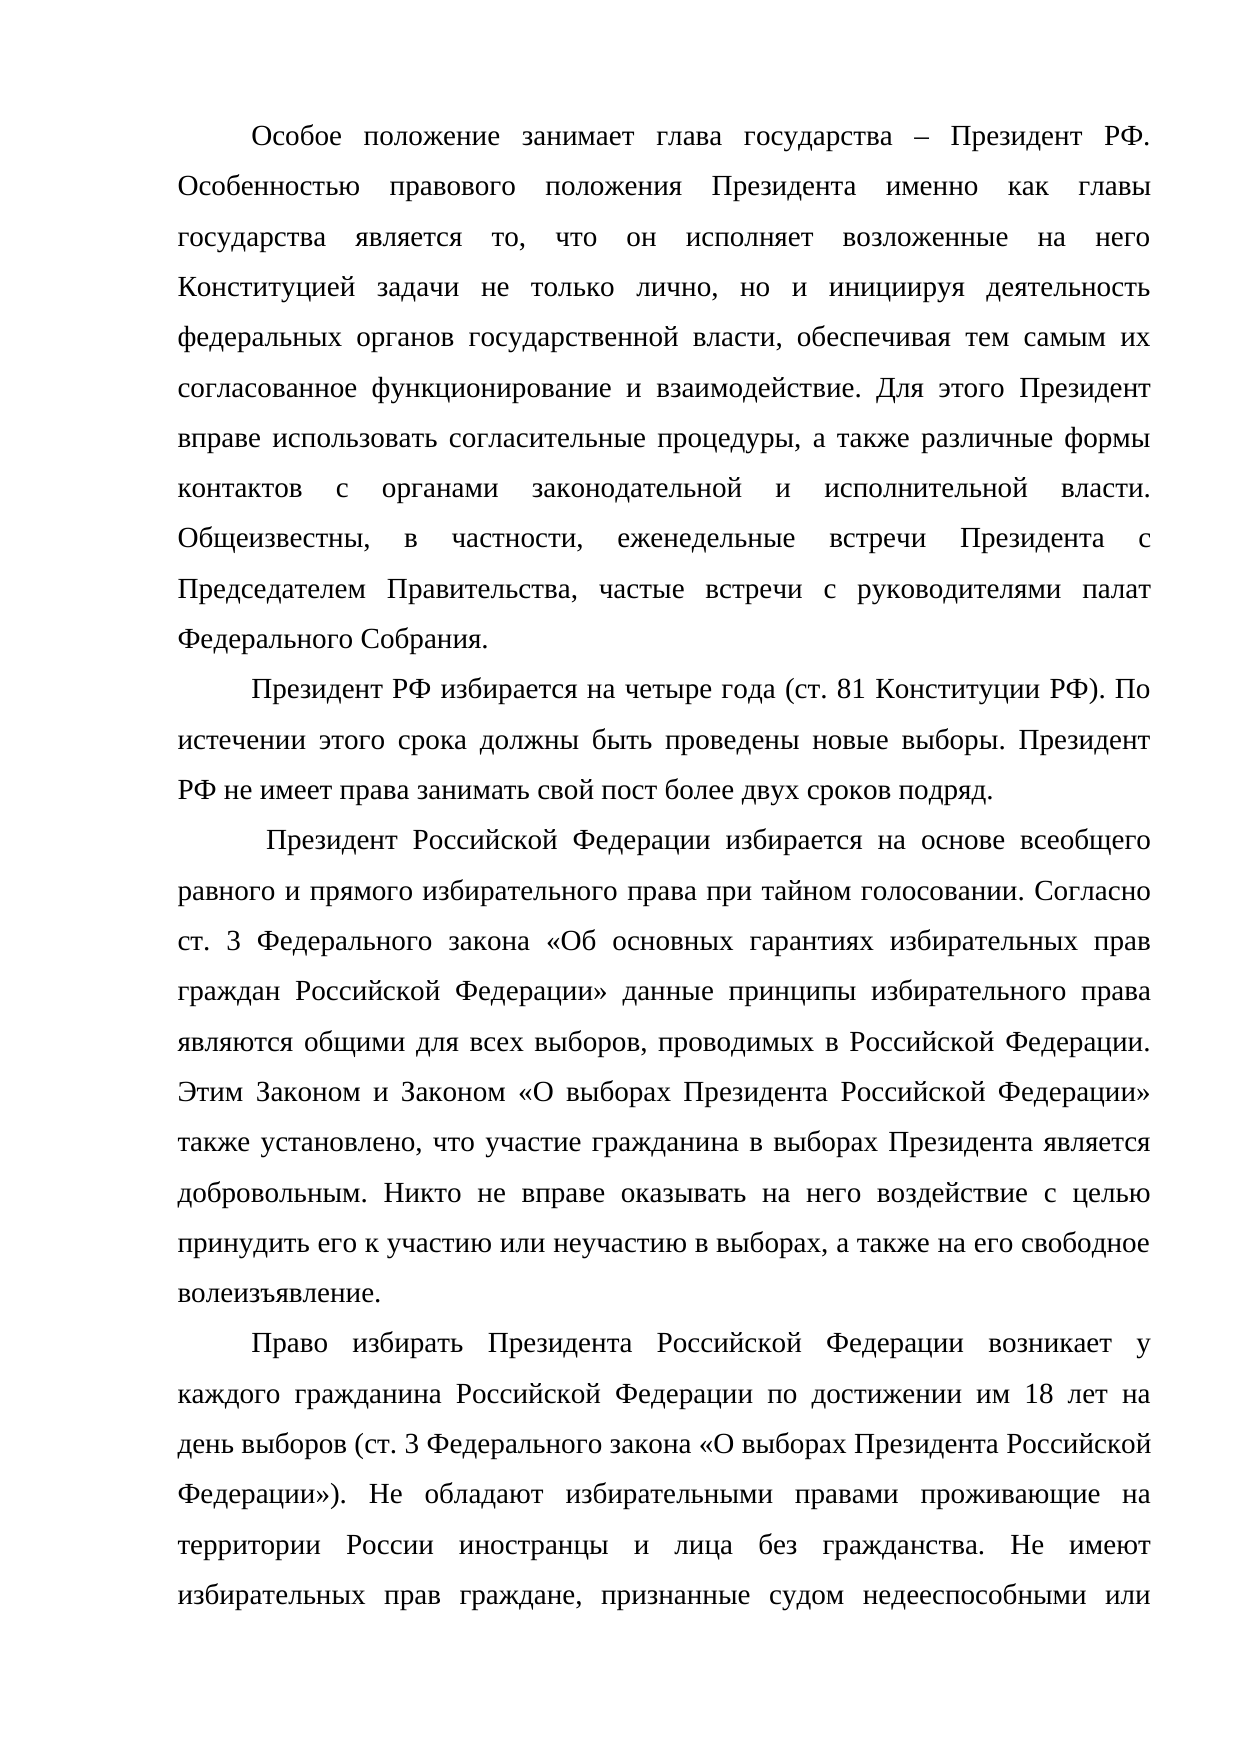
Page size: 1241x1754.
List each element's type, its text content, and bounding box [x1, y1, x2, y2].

text Особое положение занимает глава государства – Президент РФ. Особенностью правового положения Президента именно как главы государства является то, что он исполняет возложенные на него Конституцией задачи не только лично, но и инициируя деятельность федеральных органов государственной власти, обеспечивая тем самым их согласованное функционирование и взаимодействие. Для этого Президент вправе использовать согласительные процедуры, а также различные формы контактов с органами законодательной и исполнительной власти. Общеизвестны, в частности, еженедельные встречи Президента с Председателем Правительства, частые встречи с руководителями палат Федерального Собрания. [177, 118, 1152, 655]
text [177, 1326, 1152, 1611]
text Президент РФ избирается на четыре года (ст. 81 Конституции РФ). По истечении этого срока должны быть проведены новые выборы. Президент РФ не имеет права занимать свой пост более двух сроков подряд. [177, 672, 1152, 806]
text Президент Российской Федерации избирается на основе всеобщего равного и прямого избирательного права при тайном голосовании. Согласно ст. 3 Федерального закона «Об основных гарантиях избирательных прав граждан Российской Федерации» данные принципы избирательного права являются общими для всех выборов, проводимых в Российской Федерации. Этим Законом и Законом «О выборах Президента Российской Федерации» также установлено, что участие гражданина в выборах Президента является добровольным. Никто не вправе оказывать на него воздействие с целью принудить его к участию или неучастию в выборах, а также на его свободное волеизъявление. [177, 822, 1152, 1309]
